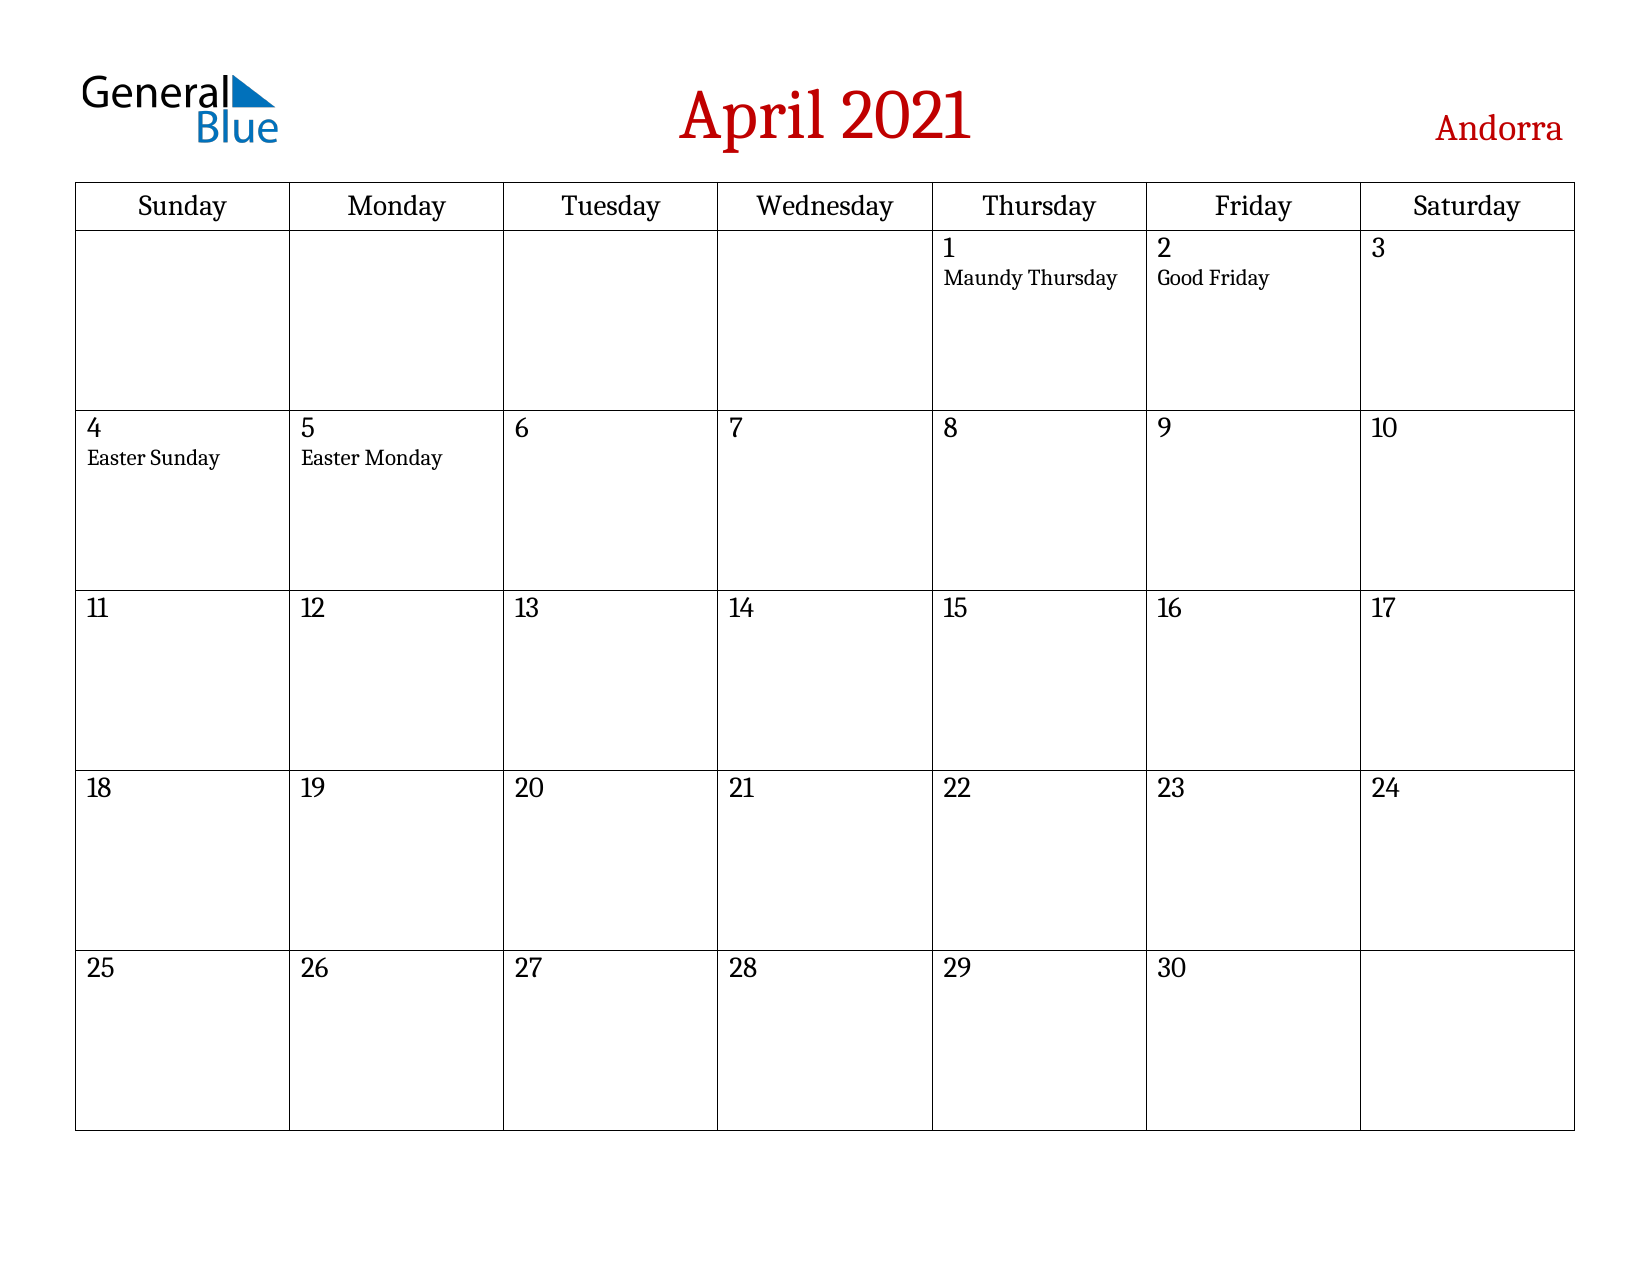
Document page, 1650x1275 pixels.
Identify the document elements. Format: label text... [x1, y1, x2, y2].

table_cell [290, 265, 503, 410]
table_cell 24 [1361, 771, 1574, 805]
table_cell [76, 625, 289, 770]
table_cell Maundy Thursday [933, 265, 1146, 410]
table_cell 1 [933, 231, 1146, 264]
table_cell 11 [76, 591, 289, 625]
table_cell 27 [504, 951, 717, 985]
table_cell 17 [1361, 591, 1574, 625]
table_cell [1361, 265, 1574, 410]
table_cell [76, 265, 289, 410]
table_cell Monday [290, 183, 503, 230]
table_cell 28 [718, 951, 932, 985]
table_cell Friday [1147, 183, 1360, 230]
table_cell [718, 985, 932, 1130]
table_cell [933, 625, 1146, 770]
table_cell [718, 805, 932, 950]
table_cell [933, 445, 1146, 590]
table_cell [718, 265, 932, 410]
table_cell [504, 265, 717, 410]
table_cell [290, 805, 503, 950]
table_cell 6 [504, 411, 717, 444]
table_cell 4 [76, 411, 289, 444]
table_cell [290, 985, 503, 1130]
table_cell [290, 625, 503, 770]
picture [82, 75, 278, 143]
table_cell [718, 445, 932, 590]
table_cell [1147, 625, 1360, 770]
table_cell 14 [718, 591, 932, 625]
table_cell 15 [933, 591, 1146, 625]
table_cell [504, 625, 717, 770]
table_cell 13 [504, 591, 717, 625]
table_cell 19 [290, 771, 503, 805]
table_cell [718, 231, 932, 264]
table_cell Easter Sunday [76, 445, 289, 590]
table_cell [76, 985, 289, 1130]
table_cell Saturday [1361, 183, 1574, 230]
table_header April 2021 [504, 75, 1146, 182]
table_cell [1361, 805, 1574, 950]
table_cell Thursday [933, 183, 1146, 230]
table_cell 23 [1147, 771, 1360, 805]
table_cell [504, 805, 717, 950]
table_cell Good Friday [1147, 265, 1360, 410]
table_cell 2 [1147, 231, 1360, 264]
table_cell 12 [290, 591, 503, 625]
table_cell [1361, 625, 1574, 770]
table_cell [1361, 951, 1574, 985]
table_cell 21 [718, 771, 932, 805]
table_cell [1147, 805, 1360, 950]
table_cell 9 [1147, 411, 1360, 444]
table_cell 8 [933, 411, 1146, 444]
table_cell 30 [1147, 951, 1360, 985]
table_cell Sunday [76, 183, 289, 230]
table_cell [504, 231, 717, 264]
table_cell [76, 805, 289, 950]
table_cell 16 [1147, 591, 1360, 625]
table_cell 20 [504, 771, 717, 805]
table_cell [1147, 985, 1360, 1130]
table_cell 7 [718, 411, 932, 444]
table_header [76, 75, 503, 182]
table_cell 5 [290, 411, 503, 444]
table_cell [1361, 985, 1574, 1130]
table_cell Wednesday [718, 183, 932, 230]
table_cell 3 [1361, 231, 1574, 264]
table_cell [1361, 445, 1574, 590]
table_cell [718, 625, 932, 770]
table_cell 25 [76, 951, 289, 985]
table_cell 26 [290, 951, 503, 985]
table_cell Easter Monday [290, 445, 503, 590]
table_cell [290, 231, 503, 264]
table_cell Tuesday [504, 183, 717, 230]
table_cell [76, 231, 289, 264]
table_header Andorra [1146, 75, 1574, 182]
table_cell [1147, 445, 1360, 590]
table_cell 10 [1361, 411, 1574, 444]
table_cell [504, 985, 717, 1130]
table_cell 29 [933, 951, 1146, 985]
table_cell [504, 445, 717, 590]
table_cell 22 [933, 771, 1146, 805]
table_cell [933, 985, 1146, 1130]
table_cell 18 [76, 771, 289, 805]
table_cell [933, 805, 1146, 950]
